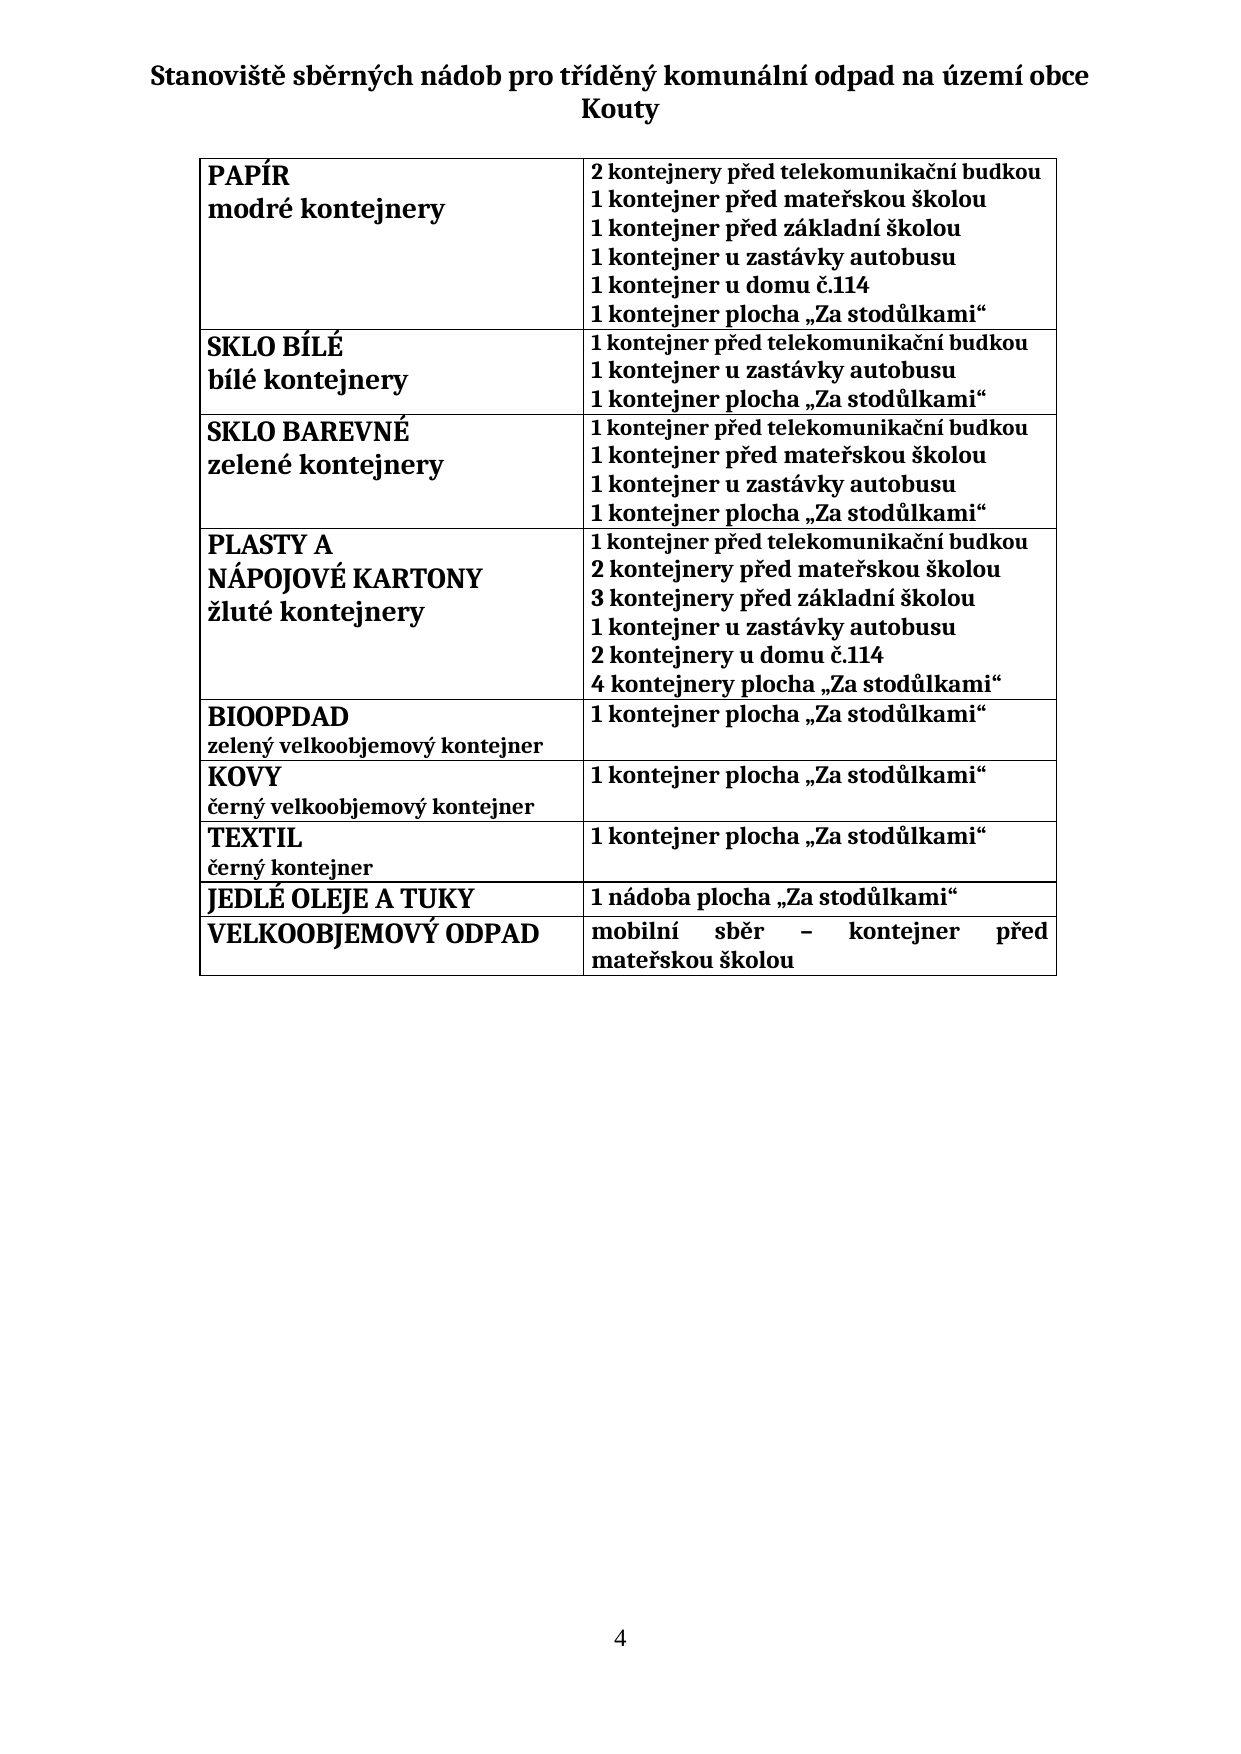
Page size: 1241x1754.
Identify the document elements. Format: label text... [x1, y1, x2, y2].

table_cell VELKOOBJEMOVÝ ODPAD [201, 917, 583, 974]
table_cell 1 kontejner před telekomunikační budkou 1 kontejner před mateřskou školou 1 kontejner u zastávky autobusu 1 kontejner plocha „Za stodůlkami“ [584, 415, 1056, 527]
table_cell 1 kontejner plocha „Za stodůlkami“ [584, 822, 1056, 881]
table_cell TEXTIL černý kontejner [201, 822, 583, 881]
text Stanoviště sběrných nádob pro tříděný komunální odpad na území obce Kouty [148, 59, 1092, 126]
table_cell 1 kontejner plocha „Za stodůlkami“ [584, 700, 1056, 759]
table_cell SKLO BÍLÉ bílé kontejnery [201, 330, 583, 414]
table_cell mobilní sběr – kontejner před mateřskou školou [584, 917, 1056, 974]
table_cell 1 kontejner před telekomunikační budkou 2 kontejnery před mateřskou školou 3 kontejnery před základní školou 1 kontejner u zastávky autobusu 2 kontejnery u domu č.114 4 kontejnery plocha „Za stodůlkami“ [584, 529, 1056, 699]
table_cell 1 nádoba plocha „Za stodůlkami“ [584, 883, 1056, 916]
table_cell SKLO BAREVNÉ zelené kontejnery [201, 415, 583, 527]
table_cell 1 kontejner před telekomunikační budkou 1 kontejner u zastávky autobusu 1 kontejner plocha „Za stodůlkami“ [584, 330, 1056, 414]
table_cell BIOOPDAD zelený velkoobjemový kontejner [201, 700, 583, 759]
table_cell JEDLÉ OLEJE A TUKY [201, 883, 583, 916]
table_header PAPÍR modré kontejnery [201, 159, 583, 329]
table_header 2 kontejnery před telekomunikační budkou 1 kontejner před mateřskou školou 1 kontejner před základní školou 1 kontejner u zastávky autobusu 1 kontejner u domu č.114 1 kontejner plocha „Za stodůlkami“ [584, 159, 1056, 329]
table_cell 1 kontejner plocha „Za stodůlkami“ [584, 761, 1056, 821]
table_cell PLASTY A NÁPOJOVÉ KARTONY žluté kontejnery [201, 529, 583, 699]
table_cell KOVY černý velkoobjemový kontejner [201, 761, 583, 821]
